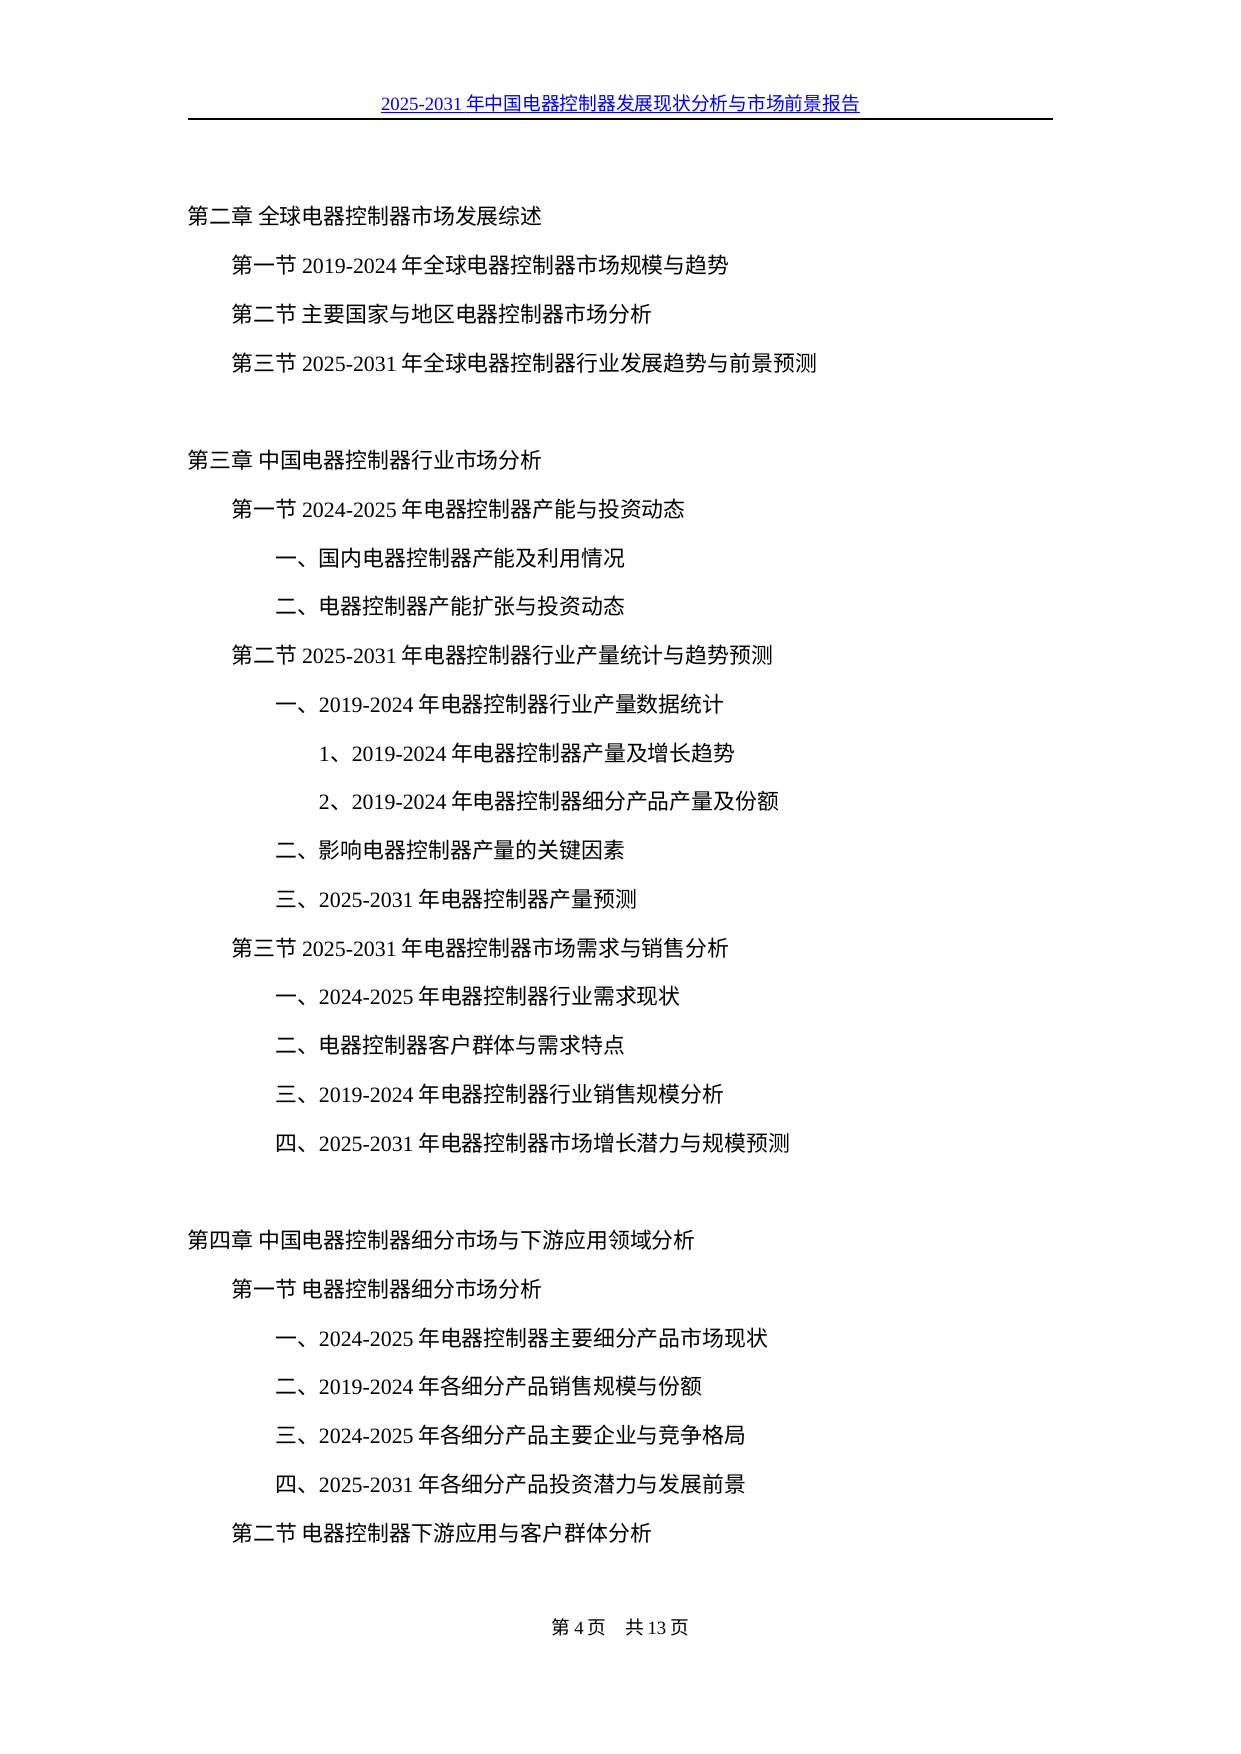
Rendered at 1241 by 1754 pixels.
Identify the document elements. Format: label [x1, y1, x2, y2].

text [187, 150, 1053, 1548]
